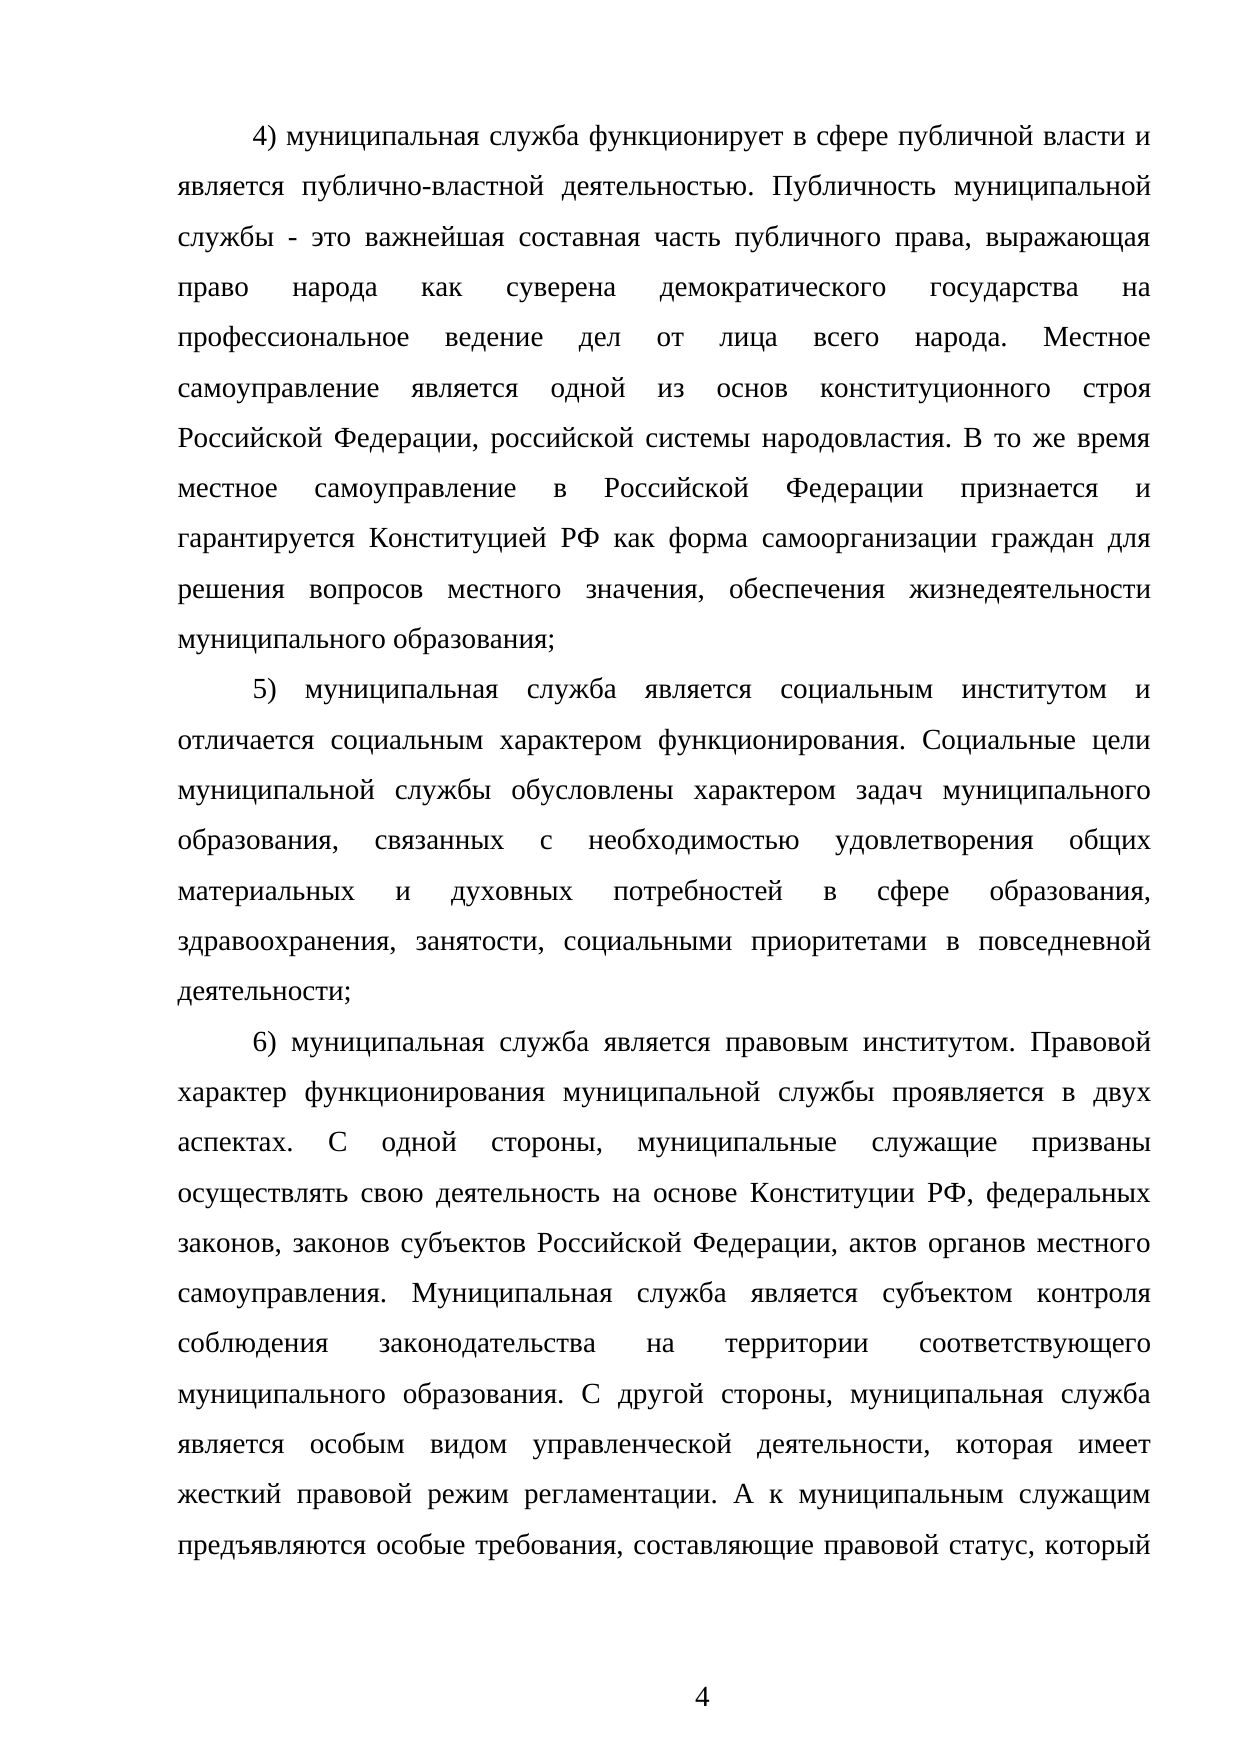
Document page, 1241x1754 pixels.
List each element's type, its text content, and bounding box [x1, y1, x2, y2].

text 4) муниципальная служба функционирует в сфере публичной власти и является публично-властной деятельностью. Публичность муниципальной службы - это важнейшая составная часть публичного права, выражающая право народа как суверена демократического государства на профессиональное ведение дел от лица всего народа. Местное самоуправление является одной из основ конституционного строя Российской Федерации, российской системы народовластия. В то же время местное самоуправление в Российской Федерации признается и гарантируется Конституцией РФ как форма самоорганизации граждан для решения вопросов местного значения, обеспечения жизнедеятельности муниципального образования; [177, 118, 1152, 655]
text 5) муниципальная служба является социальным институтом и отличается социальным характером функционирования. Социальные цели муниципальной службы обусловлены характером задач муниципального образования, связанных с необходимостью удовлетворения общих материальных и духовных потребностей в сфере образования, здравоохранения, занятости, социальными приоритетами в повседневной деятельности; [177, 672, 1152, 1007]
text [177, 1024, 1152, 1560]
